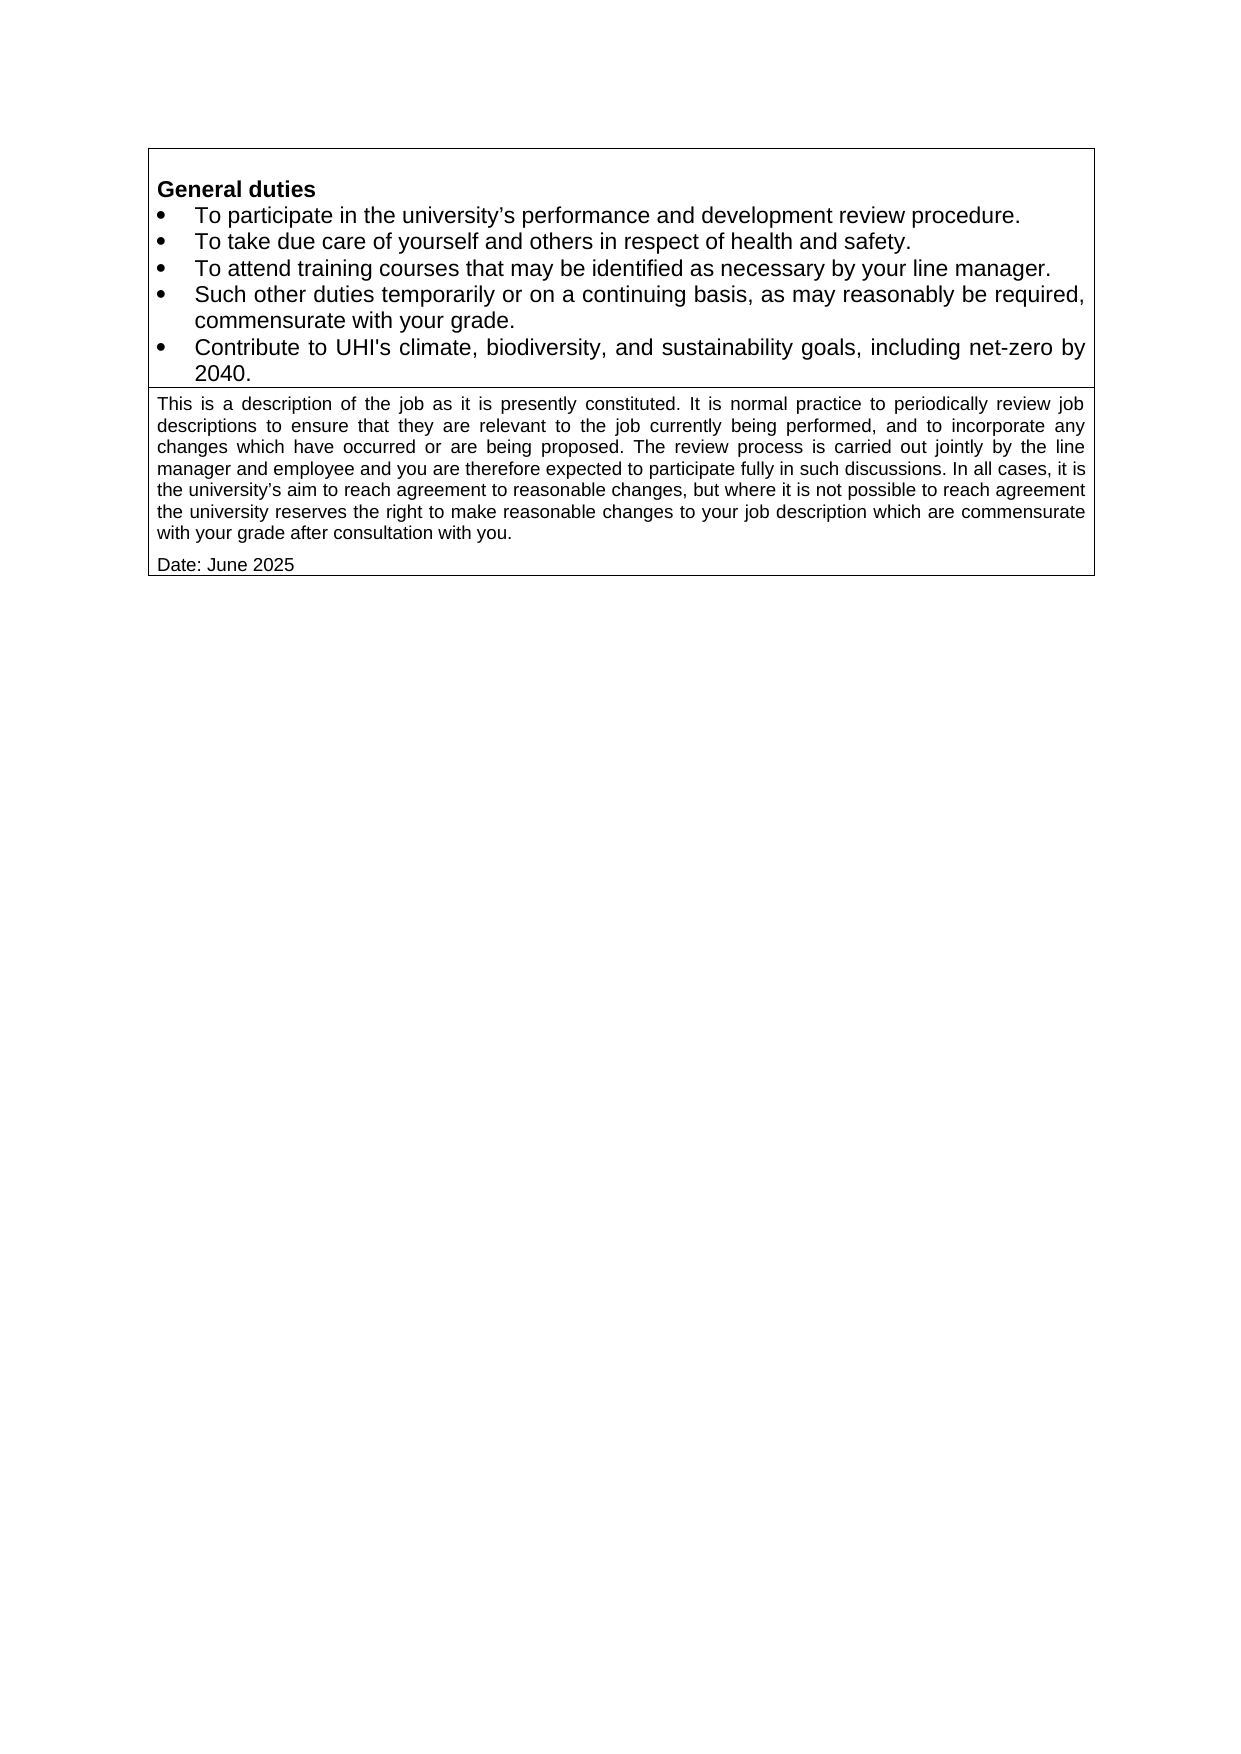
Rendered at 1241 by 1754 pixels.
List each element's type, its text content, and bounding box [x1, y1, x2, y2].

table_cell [149, 149, 1094, 386]
table_cell This is a description of the job as it is presently constituted. It is normal practice to periodically review job descriptions to ensure that they are relevant to the job currently being performed, and to incorporate any changes which have occurred or are being proposed. The review process is carried out jointly by the line manager and employee and you are therefore expected to participate fully in such discussions. In all cases, it is the university’s aim to reach agreement to reasonable changes, but where it is not possible to reach agreement the university reserves the right to make reasonable changes to your job description which are commensurate with your grade after consultation with you. Date: June 2025 [149, 388, 1094, 575]
